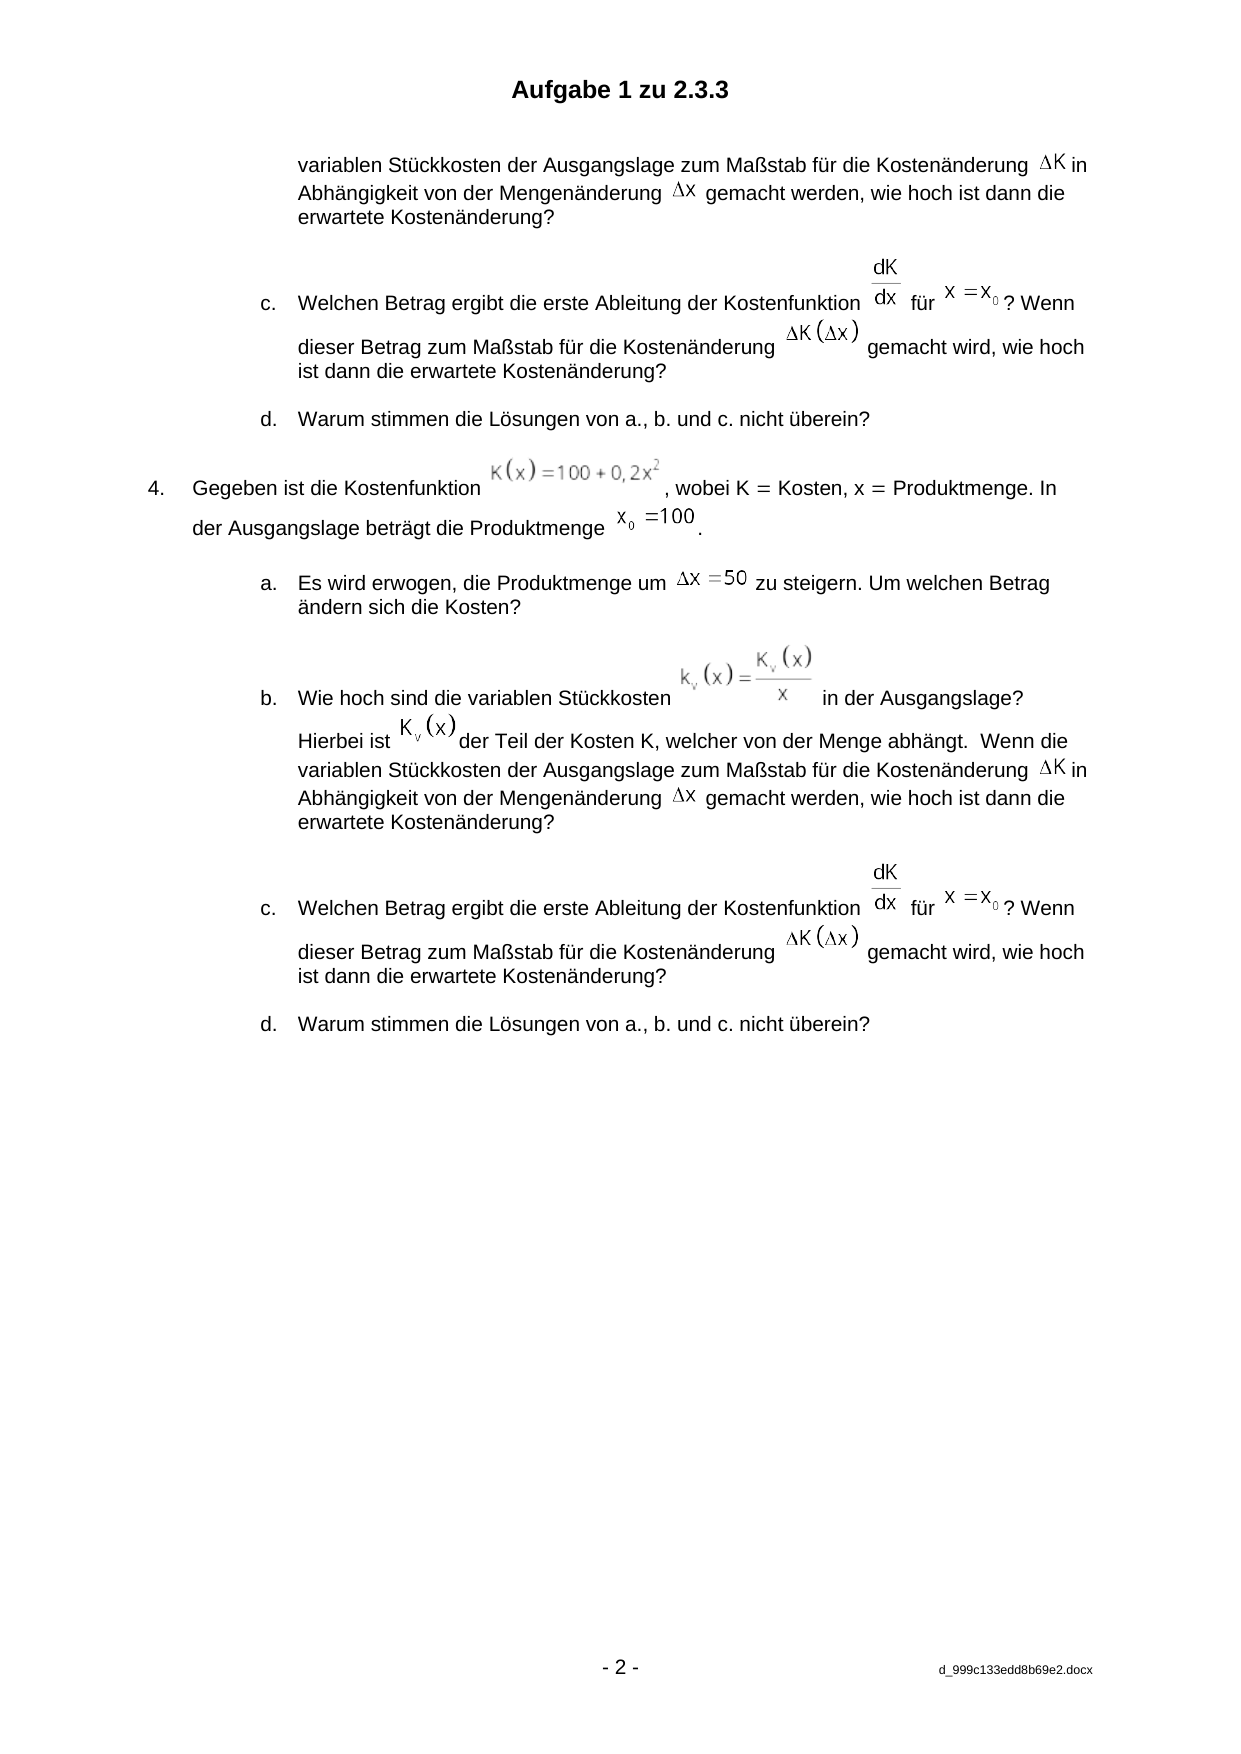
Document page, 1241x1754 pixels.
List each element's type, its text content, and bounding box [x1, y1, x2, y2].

list Warum stimmen die Lösungen von a., b. und c. nicht überein? [260, 1011, 1092, 1083]
list Gegeben ist die Kostenfunktion , wobei K  Kosten, x  Produktmenge. In der Ausgangslage beträgt die Produktmenge . [148, 454, 1092, 564]
list Warum stimmen die Lösungen von a., b. und c. nicht überein? [260, 406, 1092, 454]
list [260, 148, 1092, 253]
list Es wird erwogen, die Produktmenge um zu steigern. Um welchen Betrag ändern sich die Kosten? [260, 564, 1092, 642]
